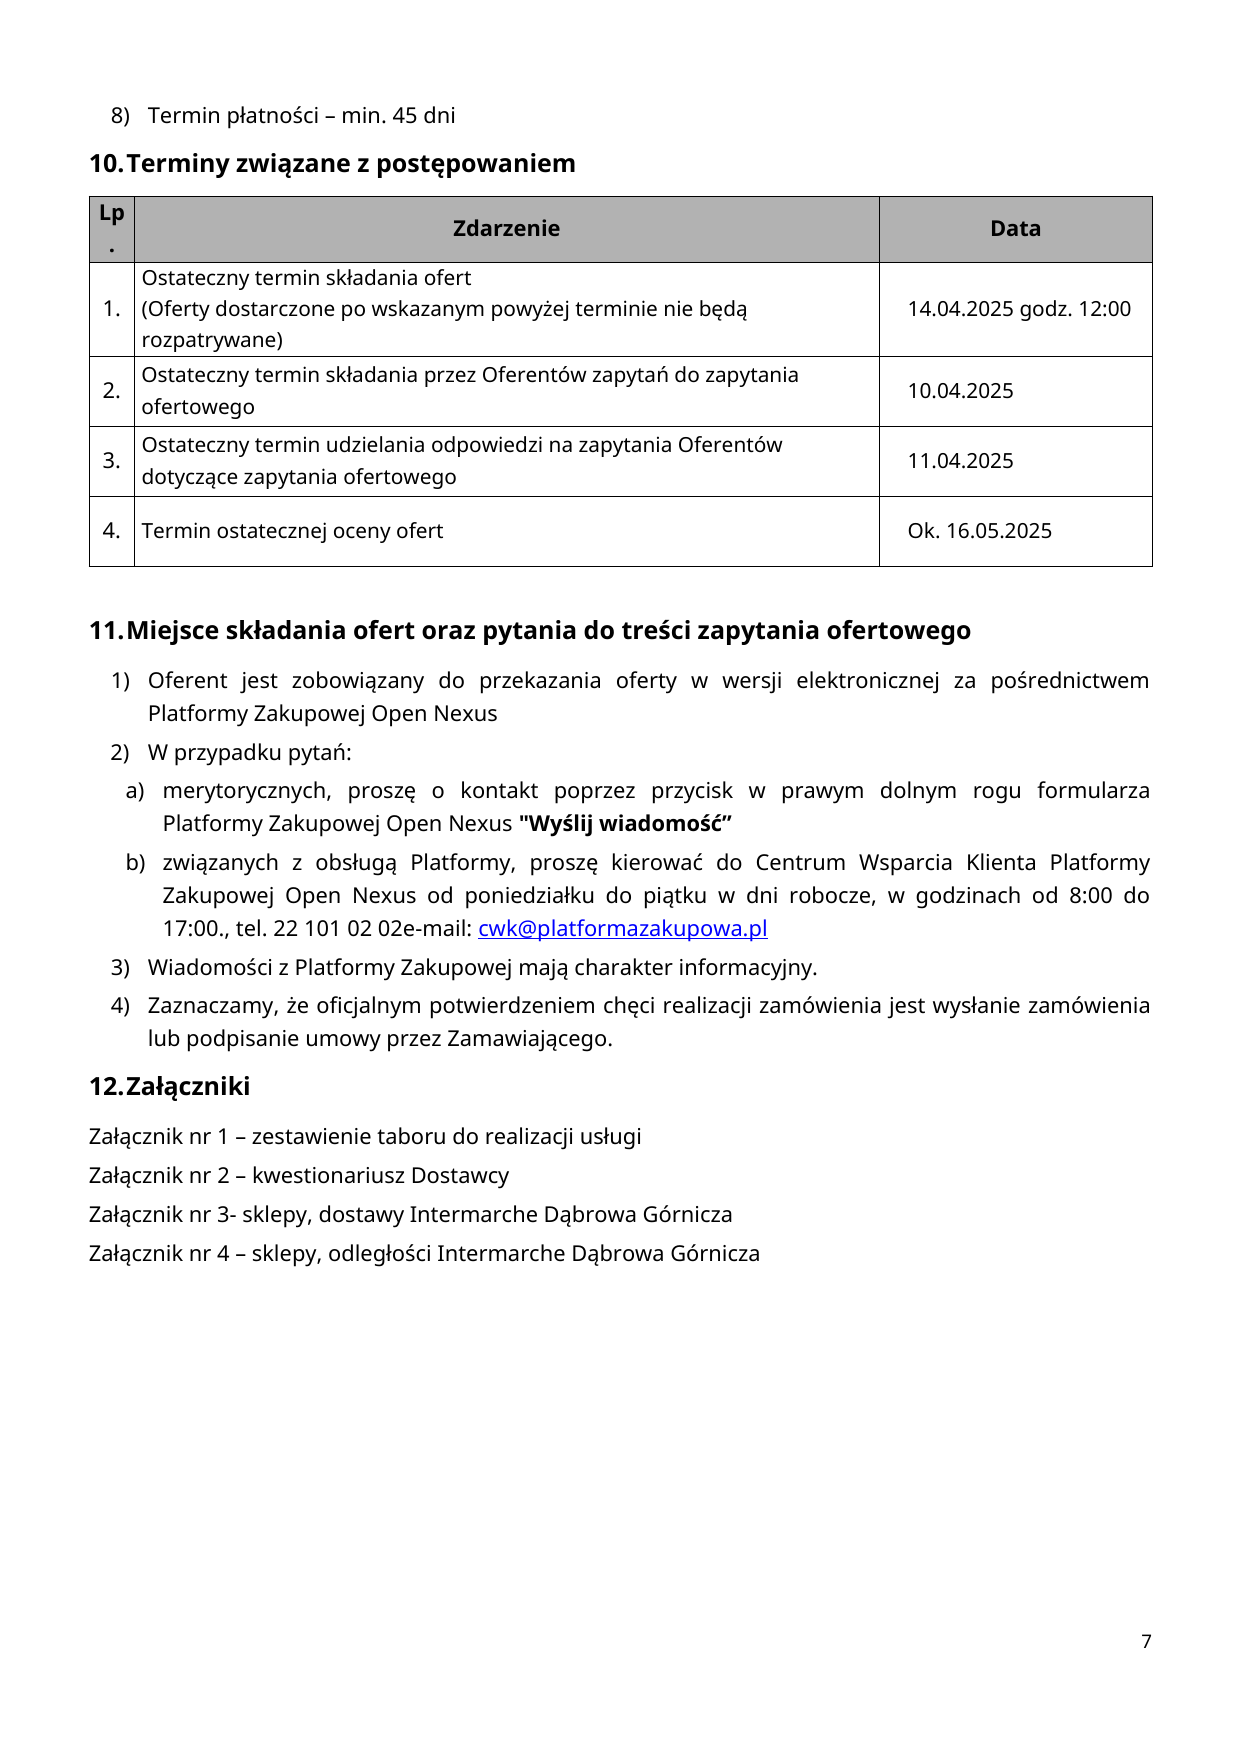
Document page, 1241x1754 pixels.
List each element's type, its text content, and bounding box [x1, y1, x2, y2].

table_cell 14.04.2025 godz. 12:00 [880, 263, 1152, 356]
text Załącznik nr 1 – zestawienie taboru do realizacji usługi [89, 1121, 1152, 1151]
list Wiadomości z Platformy Zakupowej mają charakter informacyjny. [111, 952, 1152, 981]
text Załącznik nr 2 – kwestionariusz Dostawcy [89, 1160, 1152, 1189]
table_header Lp. [90, 197, 134, 262]
table_cell 1. [90, 263, 134, 356]
list Zaznaczamy, że oficjalnym potwierdzeniem chęci realizacji zamówienia jest wysłanie zamówienia lub podpisanie umowy przez Zamawiającego. [111, 991, 1152, 1053]
list Terminy związane z postępowaniem [89, 146, 1152, 180]
text Załącznik nr 4 – sklepy, odległości Intermarche Dąbrowa Górnicza [89, 1238, 1152, 1267]
text Załącznik nr 3- sklepy, dostawy Intermarche Dąbrowa Górnicza [89, 1199, 1152, 1228]
table_cell Termin ostatecznej oceny ofert [135, 497, 879, 566]
table_cell Ostateczny termin udzielania odpowiedzi na zapytania Oferentów dotyczące zapytania ofertowego [135, 427, 879, 496]
list W przypadku pytań: [110, 737, 1152, 766]
table_cell 4. [90, 497, 134, 566]
table_header Zdarzenie [135, 197, 879, 262]
list Termin płatności – min. 45 dni [111, 100, 1152, 130]
table_cell Ostateczny termin składania ofert (Oferty dostarczone po wskazanym powyżej terminie nie będą rozpatrywane) [135, 263, 879, 356]
table_cell Ostateczny termin składania przez Oferentów zapytań do zapytania ofertowego [135, 357, 879, 426]
table_cell 3. [90, 427, 134, 496]
table_cell 2. [90, 357, 134, 426]
table_header Data [880, 197, 1152, 262]
table_cell Ok. 16.05.2025 [880, 497, 1152, 566]
list związanych z obsługą Platformy, proszę kierować do Centrum Wsparcia Klienta Platformy Zakupowej Open Nexus od poniedziałku do piątku w dni robocze, w godzinach od 8:00 do 17:00., tel. 22 101 02 02e-mail: cwk@platformazakupowa.pl [125, 847, 1152, 942]
table_cell 11.04.2025 [880, 427, 1152, 496]
list Oferent jest zobowiązany do przekazania oferty w wersji elektronicznej za pośrednictwem Platformy Zakupowej Open Nexus [111, 665, 1152, 727]
list merytorycznych, proszę o kontakt poprzez przycisk w prawym dolnym rogu formularza Platformy Zakupowej Open Nexus "Wyślij wiadomość” [125, 776, 1152, 838]
list Miejsce składania ofert oraz pytania do treści zapytania ofertowego [89, 612, 1152, 647]
table_cell 10.04.2025 [880, 357, 1152, 426]
list Załączniki [89, 1068, 1152, 1102]
